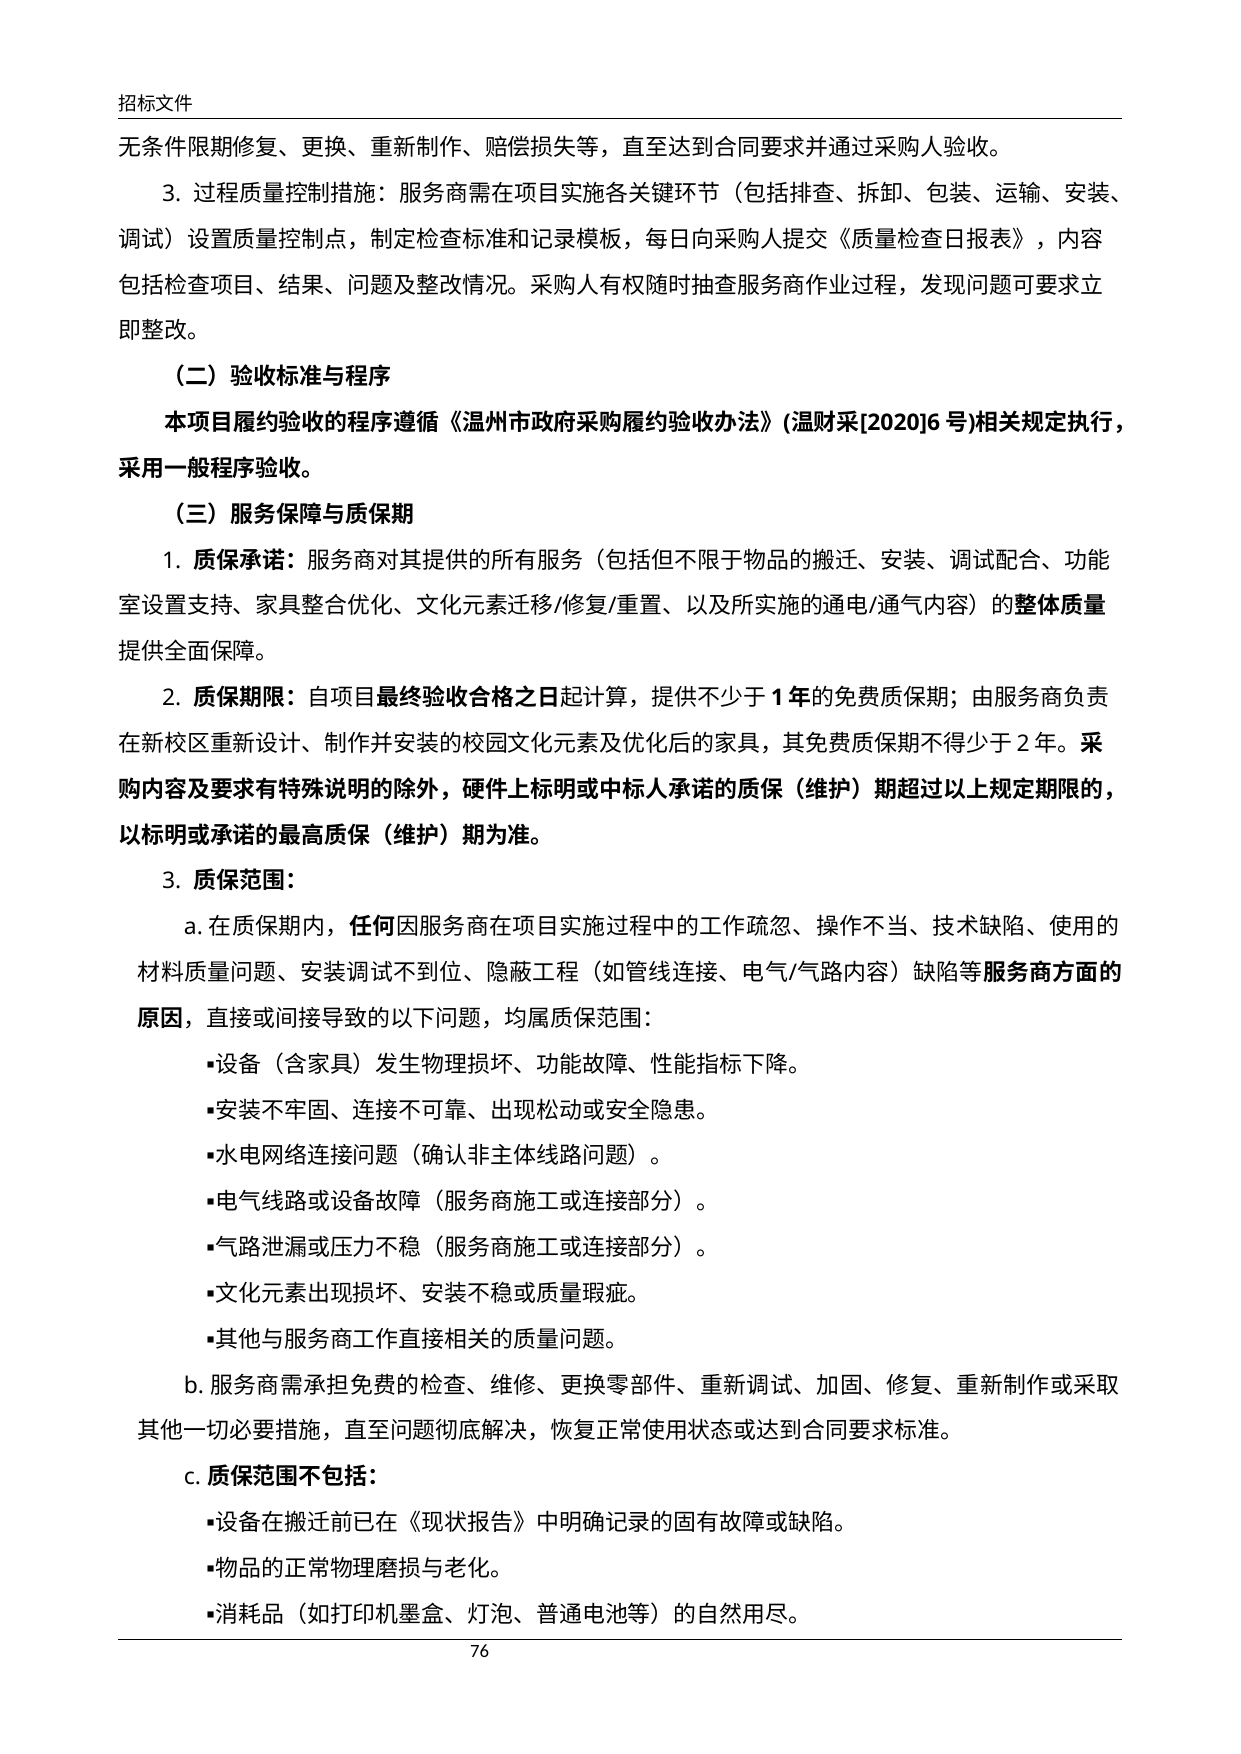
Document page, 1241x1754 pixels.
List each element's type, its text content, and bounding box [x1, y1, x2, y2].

list 设备（含家具）发生物理损坏、功能故障、性能指标下降。 [206, 1036, 1122, 1081]
list 设备在搬迁前已在《现状报告》中明确记录的固有故障或缺陷。 [206, 1494, 1122, 1540]
list 服务商需承担免费的检查、维修、更换零部件、重新调试、加固、修复、重新制作或采取其他一切必要措施，直至问题彻底解决，恢复正常使用状态或达到合同要求标准。 [138, 1356, 1122, 1448]
text 本项目履约验收的程序遵循《温州市政府采购履约验收办法》(温财采[2020]6号)相关规定执行，采用一般程序验收。 [118, 394, 1122, 486]
list 质保期限：自项目最终验收合格之日起计算，提供不少于1年的免费质保期；由服务商负责在新校区重新设计、制作并安装的校园文化元素及优化后的家具，其免费质保期不得少于2年。采购内容及要求有特殊说明的除外，硬件上标明或中标人承诺的质保（维护）期超过以上规定期限的，以标明或承诺的最高质保（维护）期为准。 [118, 669, 1122, 852]
list 物品的正常物理磨损与老化。 [206, 1540, 1122, 1586]
list 验收标准与程序 [118, 348, 1122, 394]
list 其他与服务商工作直接相关的质量问题。 [206, 1311, 1122, 1356]
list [118, 119, 1122, 165]
list 在质保期内，任何因服务商在项目实施过程中的工作疏忽、操作不当、技术缺陷、使用的材料质量问题、安装调试不到位、隐蔽工程（如管线连接、电气/气路内容）缺陷等服务商方面的原因，直接或间接导致的以下问题，均属质保范围： [138, 898, 1122, 1036]
list 消耗品（如打印机墨盒、灯泡、普通电池等）的自然用尽。 [206, 1586, 1122, 1631]
list 气路泄漏或压力不稳（服务商施工或连接部分）。 [206, 1219, 1122, 1265]
list 水电网络连接问题（确认非主体线路问题）。 [206, 1127, 1122, 1173]
list 安装不牢固、连接不可靠、出现松动或安全隐患。 [206, 1081, 1122, 1127]
list 质保范围： [118, 852, 1122, 898]
list 文化元素出现损坏、安装不稳或质量瑕疵。 [206, 1265, 1122, 1311]
list 过程质量控制措施：服务商需在项目实施各关键环节（包括排查、拆卸、包装、运输、安装、调试）设置质量控制点，制定检查标准和记录模板，每日向采购人提交《质量检查日报表》，内容包括检查项目、结果、问题及整改情况。采购人有权随时抽查服务商作业过程，发现问题可要求立即整改。 [118, 165, 1122, 348]
list 质保承诺：服务商对其提供的所有服务（包括但不限于物品的搬迁、安装、调试配合、功能室设置支持、家具整合优化、文化元素迁移/修复/重置、以及所实施的通电/通气内容）的整体质量提供全面保障。 [118, 531, 1122, 669]
list 电气线路或设备故障（服务商施工或连接部分）。 [206, 1173, 1122, 1219]
list 服务保障与质保期 [118, 486, 1122, 531]
list 质保范围不包括： [138, 1448, 1122, 1494]
